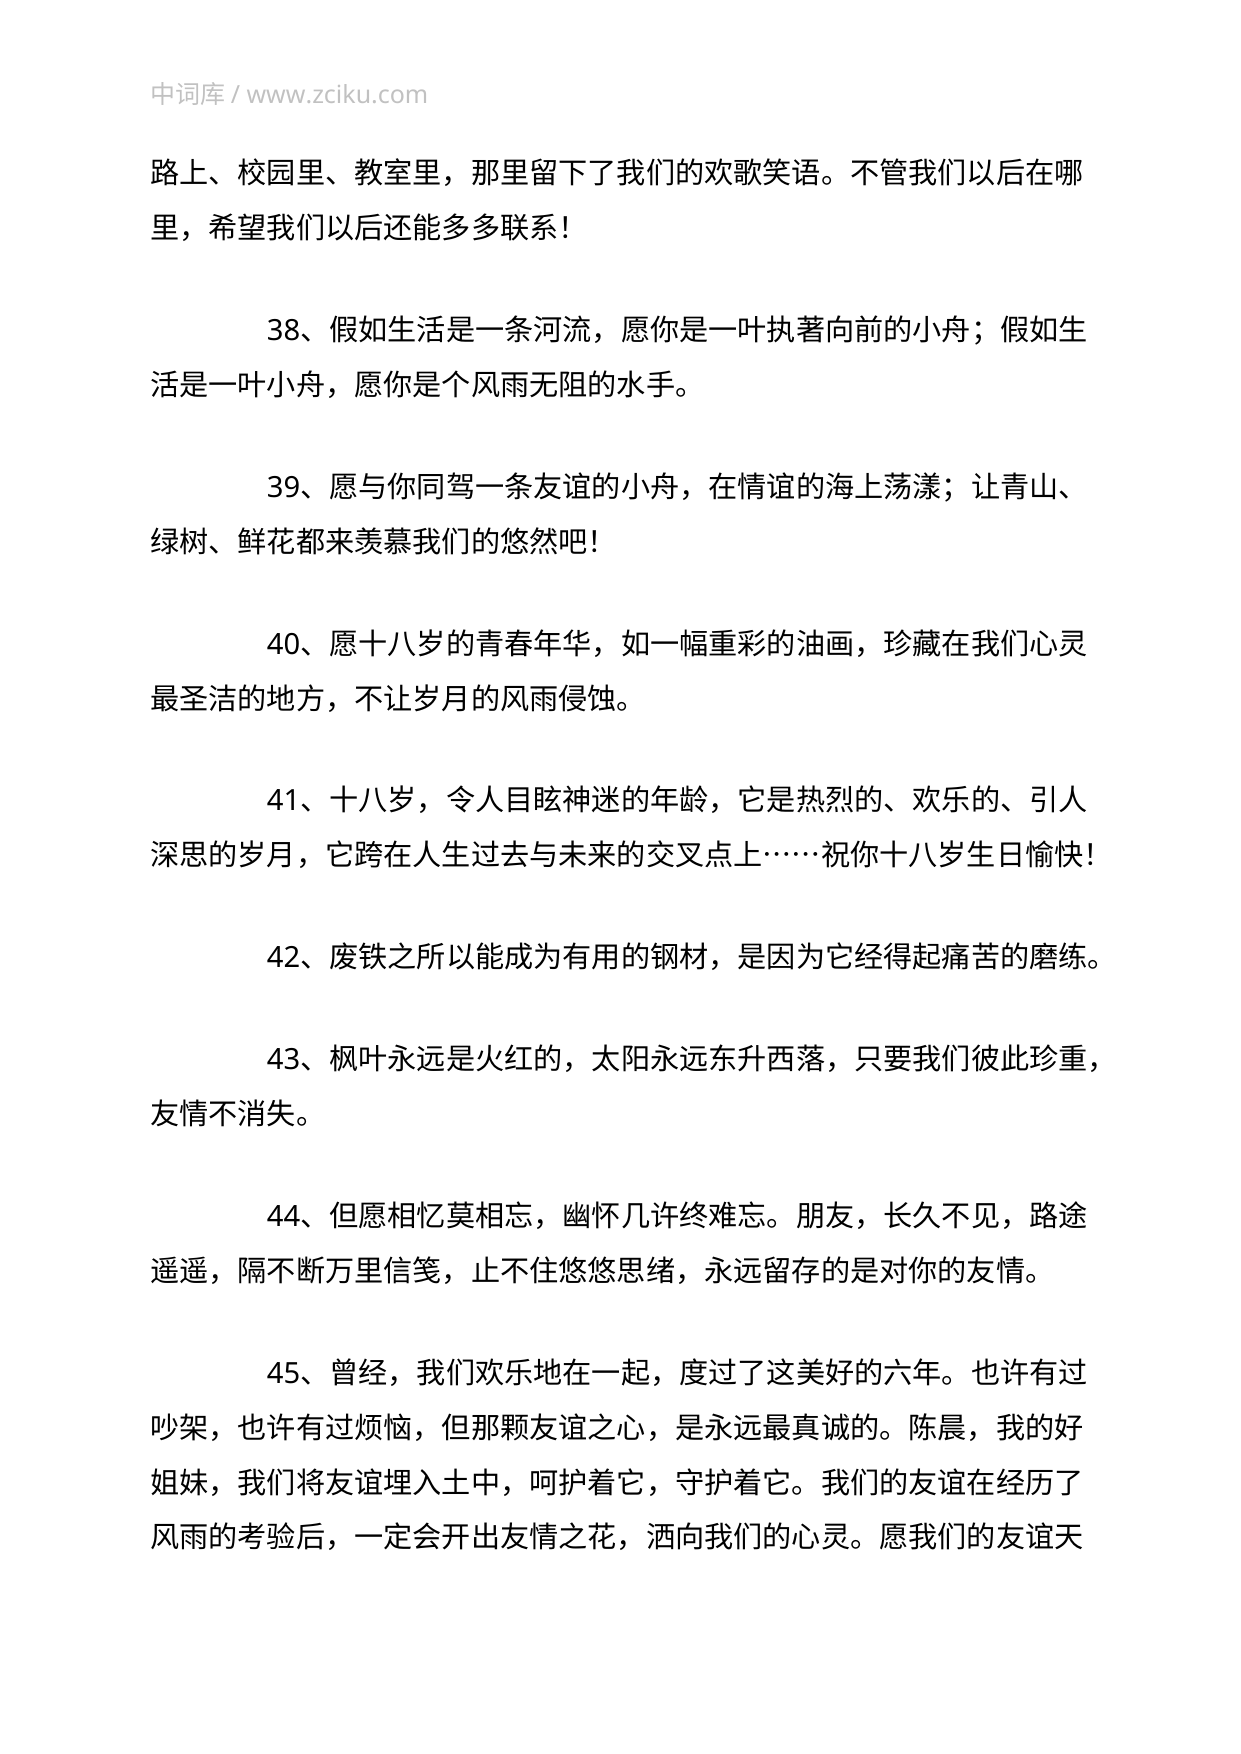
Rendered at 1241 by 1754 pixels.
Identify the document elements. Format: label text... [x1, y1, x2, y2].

text 44、但愿相忆莫相忘，幽怀几许终难忘。朋友，长久不见，路途遥遥，隔不断万里信笺，止不住悠悠思绪，永远留存的是对你的友情。 [150, 1192, 1090, 1290]
text 38、假如生活是一条河流，愿你是一叶执著向前的小舟；假如生活是一叶小舟，愿你是个风雨无阻的水手。 [150, 307, 1090, 404]
text 41、十八岁，令人目眩神迷的年龄，它是热烈的、欢乐的、引人深思的岁月，它跨在人生过去与未来的交叉点上……祝你十八岁生日愉快！ [150, 777, 1090, 874]
text 39、愿与你同驾一条友谊的小舟，在情谊的海上荡漾；让青山、绿树、鲜花都来羡慕我们的悠然吧！ [150, 463, 1090, 561]
text 40、愿十八岁的青春年华，如一幅重彩的油画，珍藏在我们心灵最圣洁的地方，不让岁月的风雨侵蚀。 [150, 620, 1090, 717]
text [150, 150, 1090, 247]
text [150, 1349, 1090, 1556]
text 43、枫叶永远是火红的，太阳永远东升西落，只要我们彼此珍重，友情不消失。 [150, 1036, 1090, 1133]
text 42、废铁之所以能成为有用的钢材，是因为它经得起痛苦的磨练。 [150, 934, 1090, 976]
